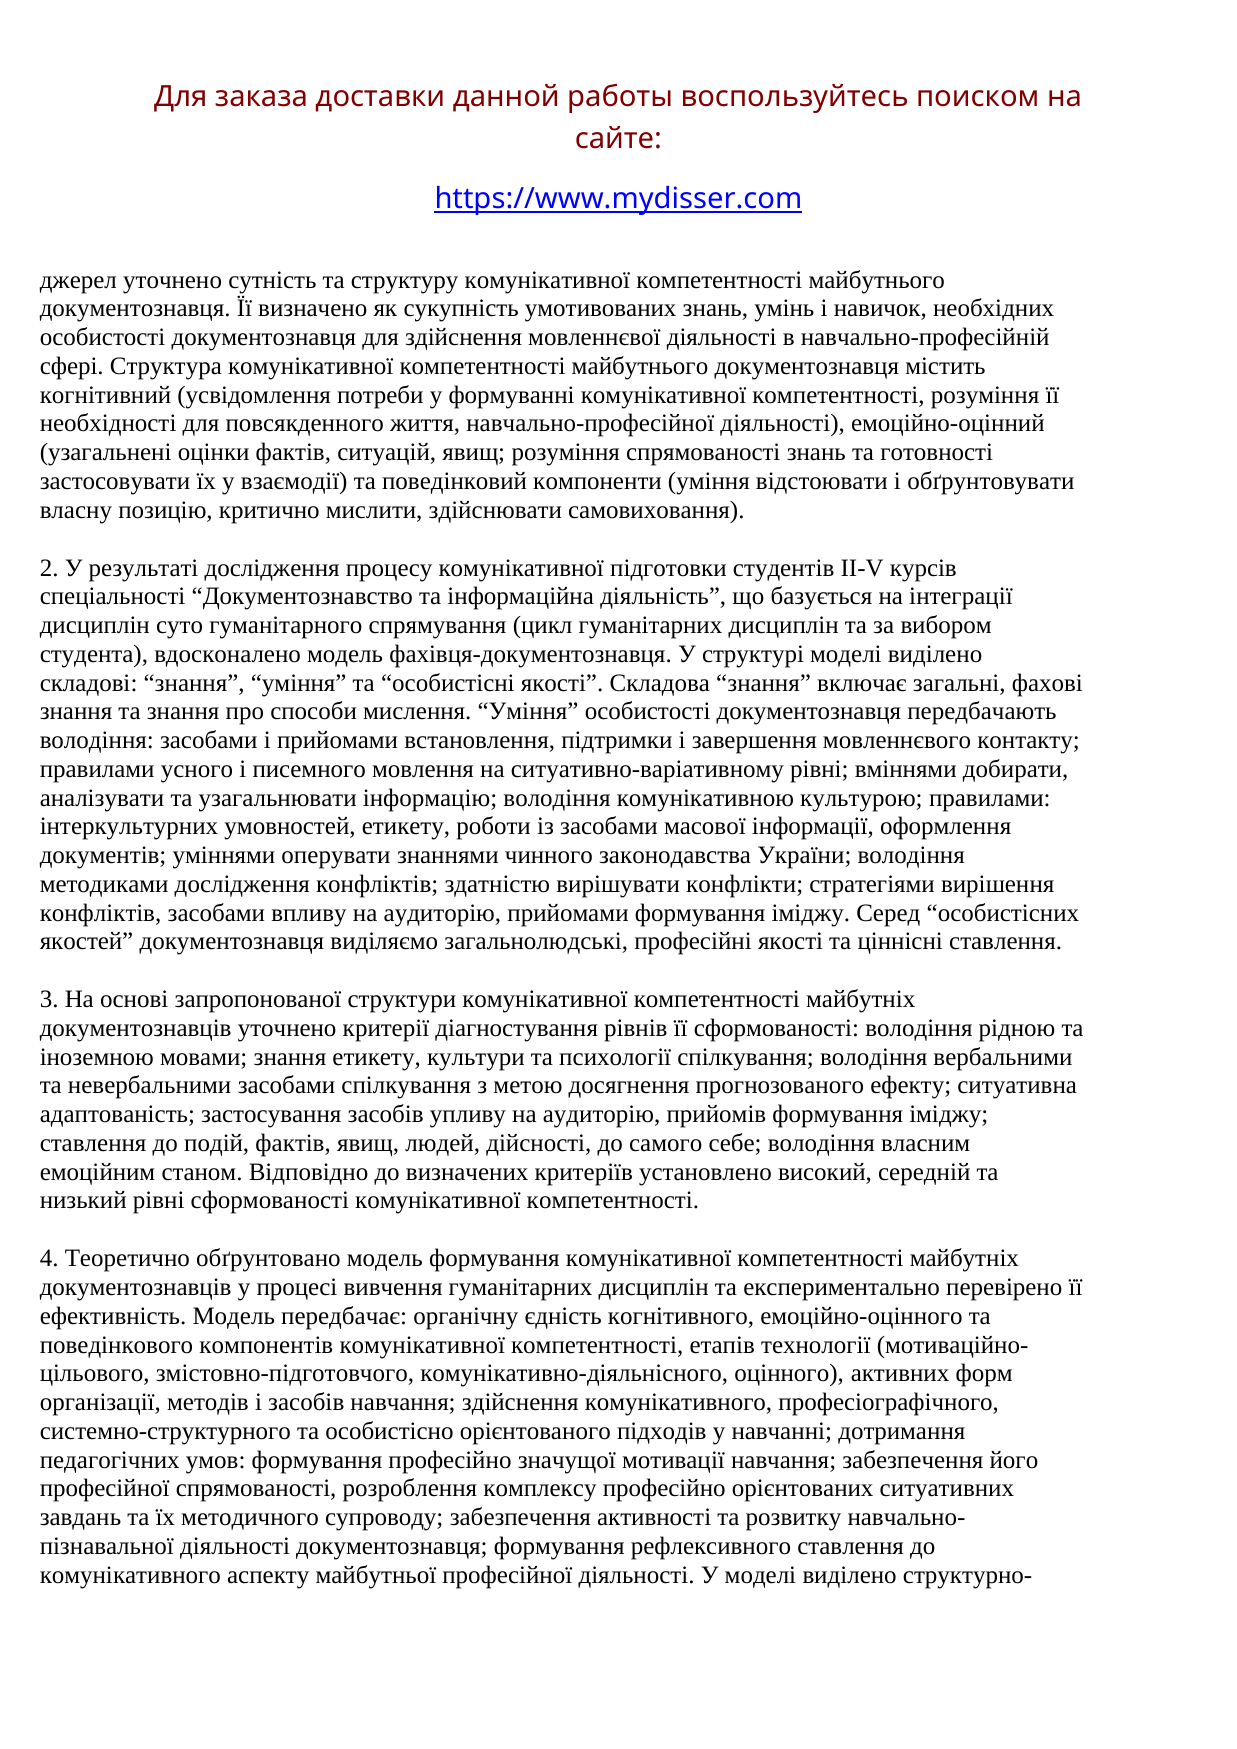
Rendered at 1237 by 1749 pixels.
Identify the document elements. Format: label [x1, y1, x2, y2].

table_cell [40, 236, 1086, 1588]
